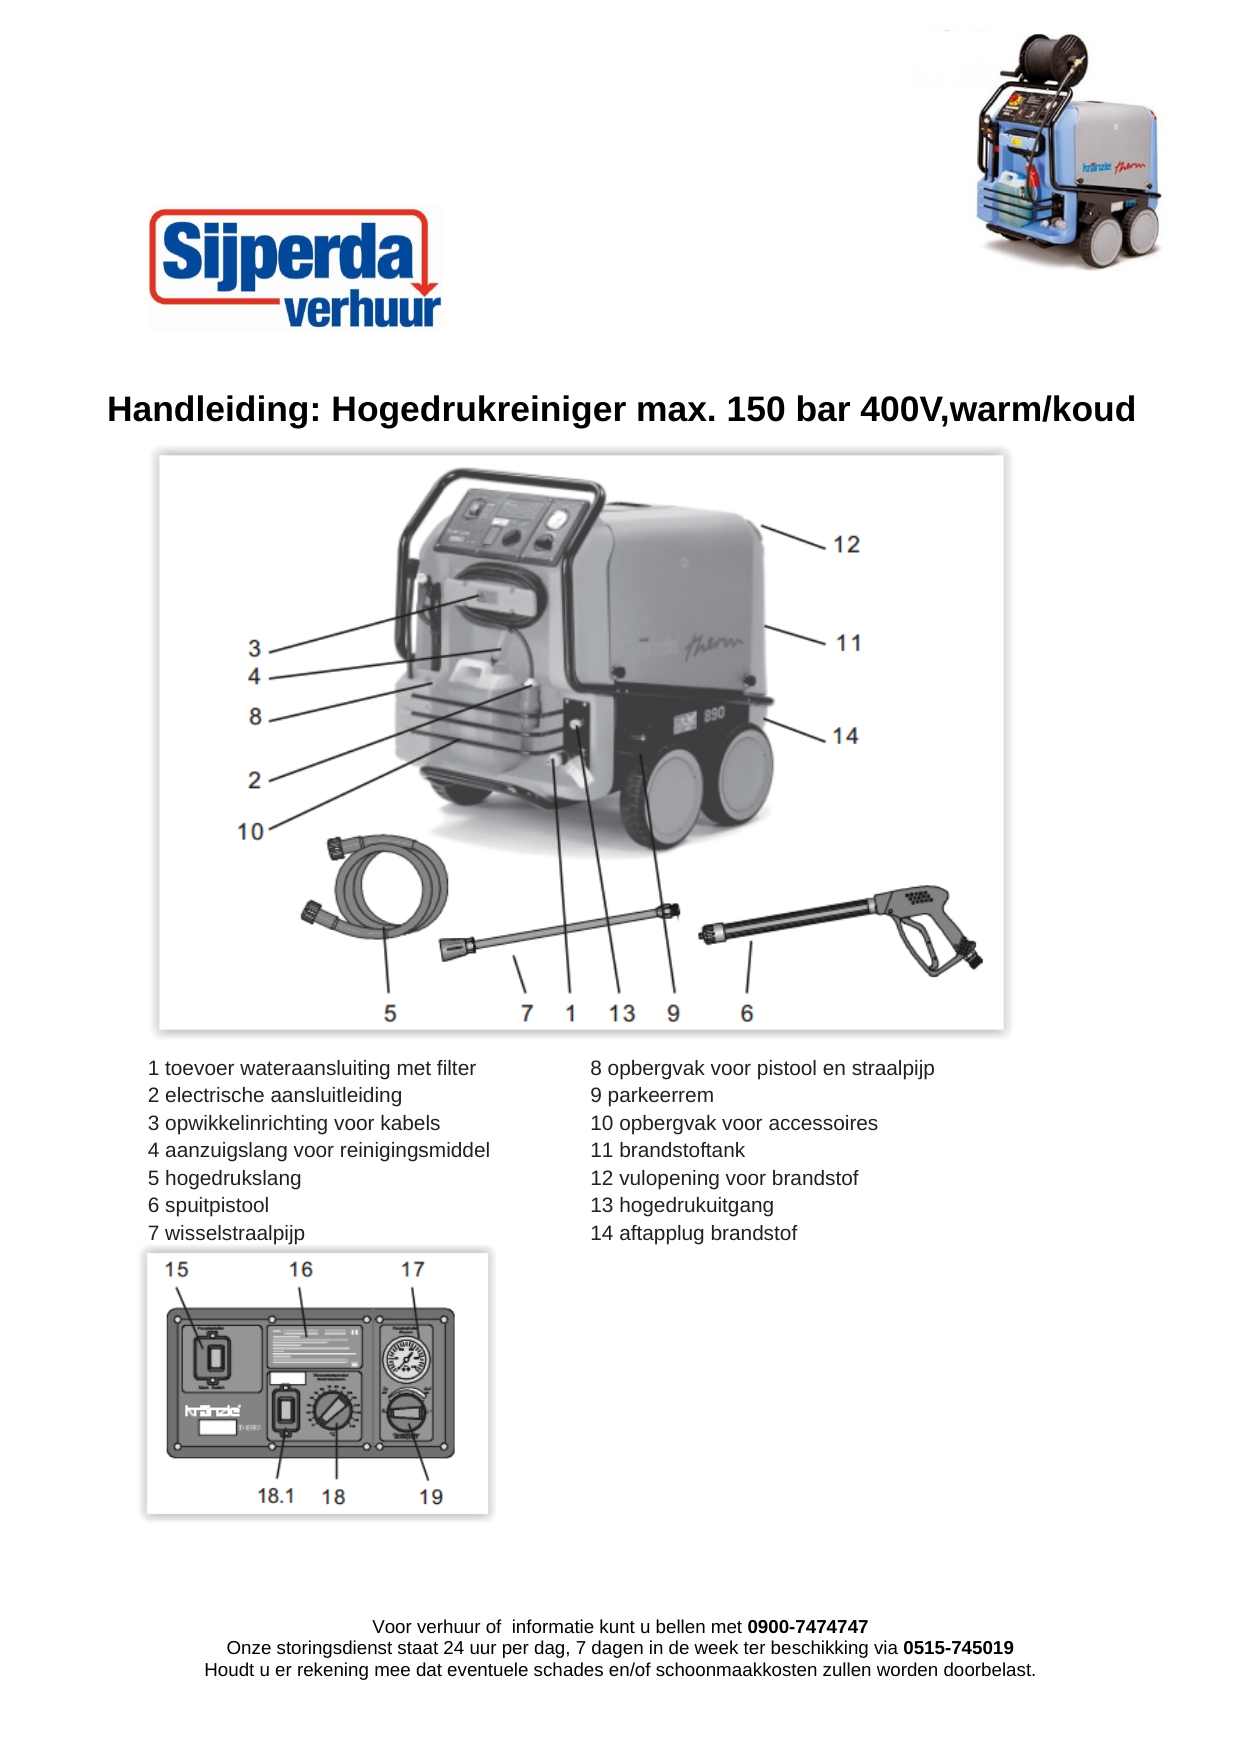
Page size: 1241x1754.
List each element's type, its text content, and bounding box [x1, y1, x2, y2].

picture [147, 205, 443, 331]
picture [136, 1242, 498, 1524]
text 1 toevoer wateraansluiting met filter 8 opbergvak voor pistool en straalpijp 2 electrische aansluitleiding 9 parkeerrem 3 opwikkelinrichting voor kabels 10 opbergvak voor accessoires 4 aanzuigslang voor reinigingsmiddel 11 brandstoftank 5 hogedrukslang 12 vulopening voor brandstof 6 spuitpistool 13 hogedrukuitgang 7 wisselstraalpijp 14 aftapplug brandstof [148, 1055, 1093, 1244]
subtitle Handleiding: Hogedrukreiniger max. 150 bar 400V,warm/koud [103, 388, 1137, 429]
picture [147, 443, 1015, 1041]
picture [912, 26, 1239, 271]
